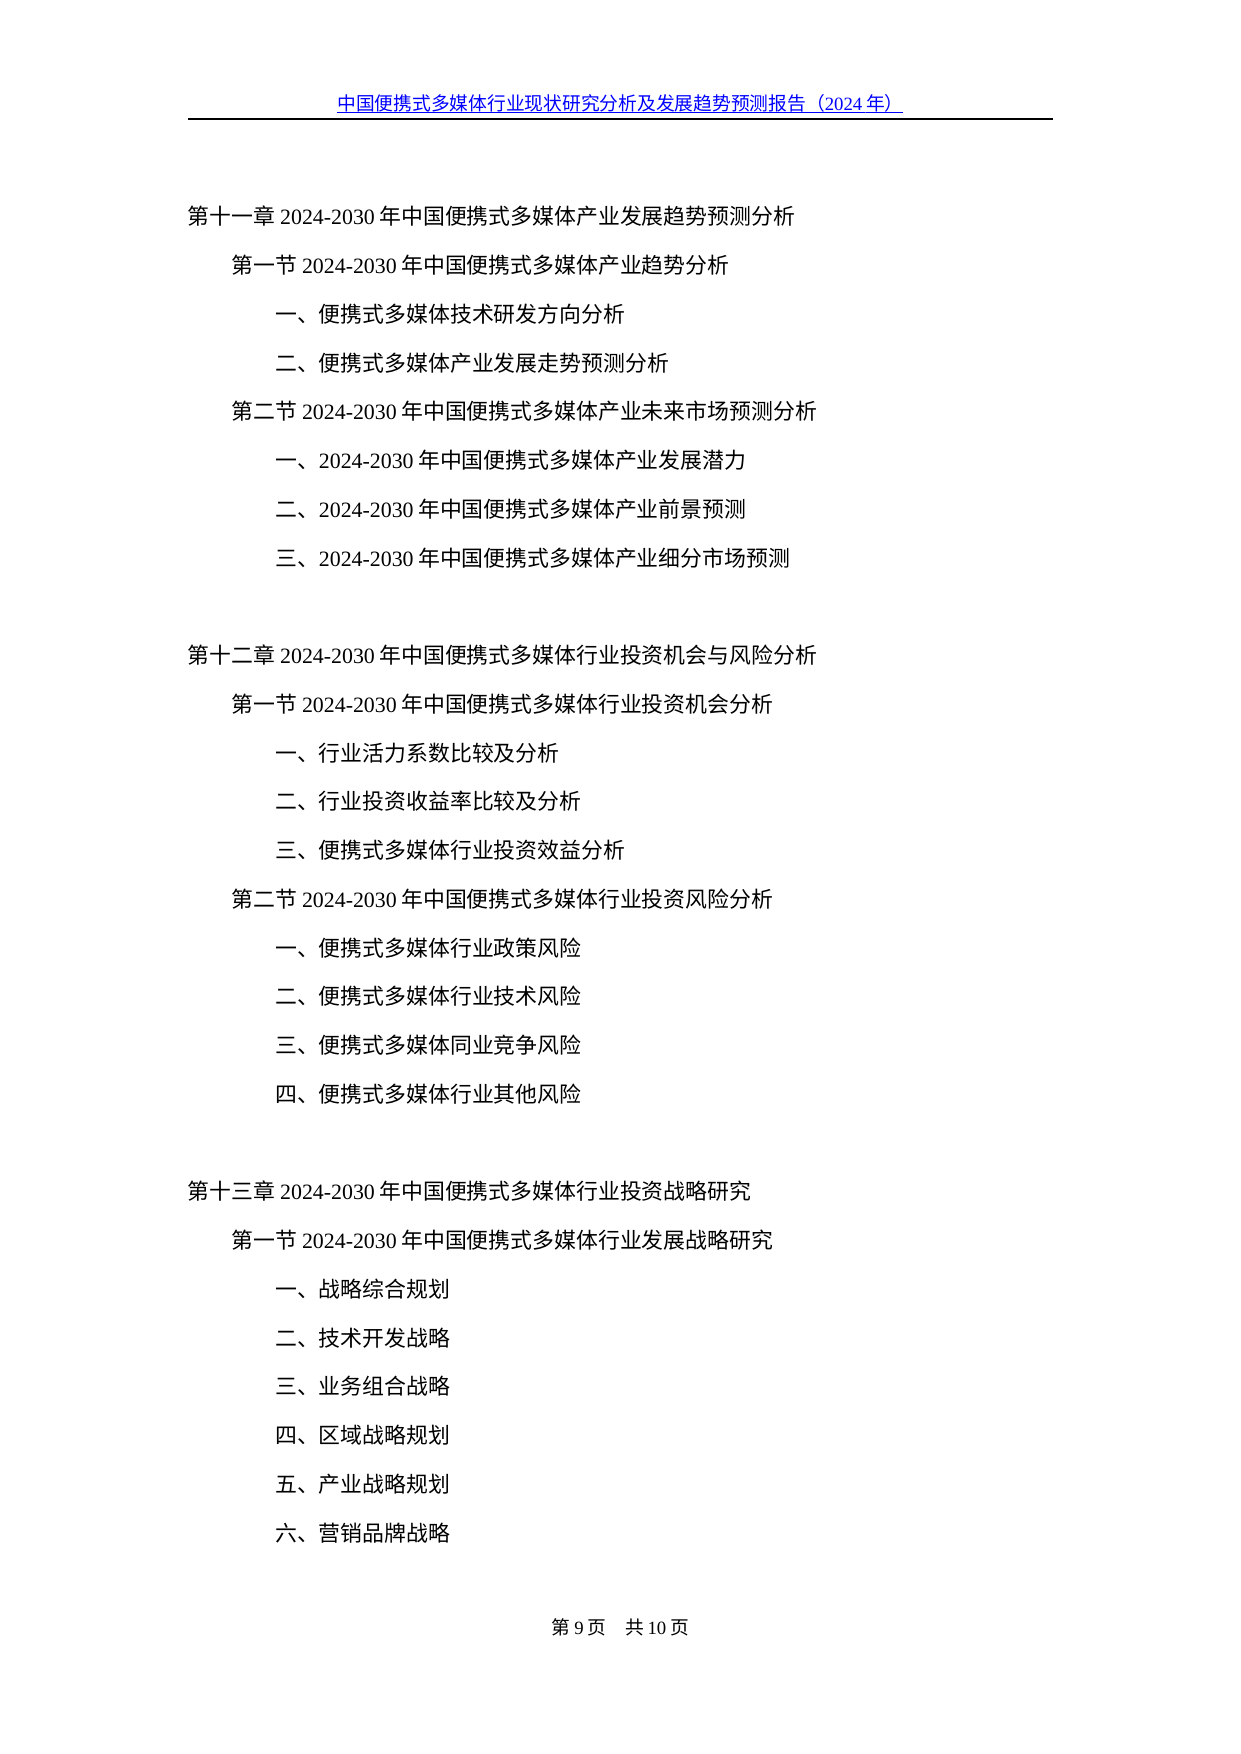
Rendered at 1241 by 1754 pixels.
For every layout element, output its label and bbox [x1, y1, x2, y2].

text [187, 150, 1053, 1548]
